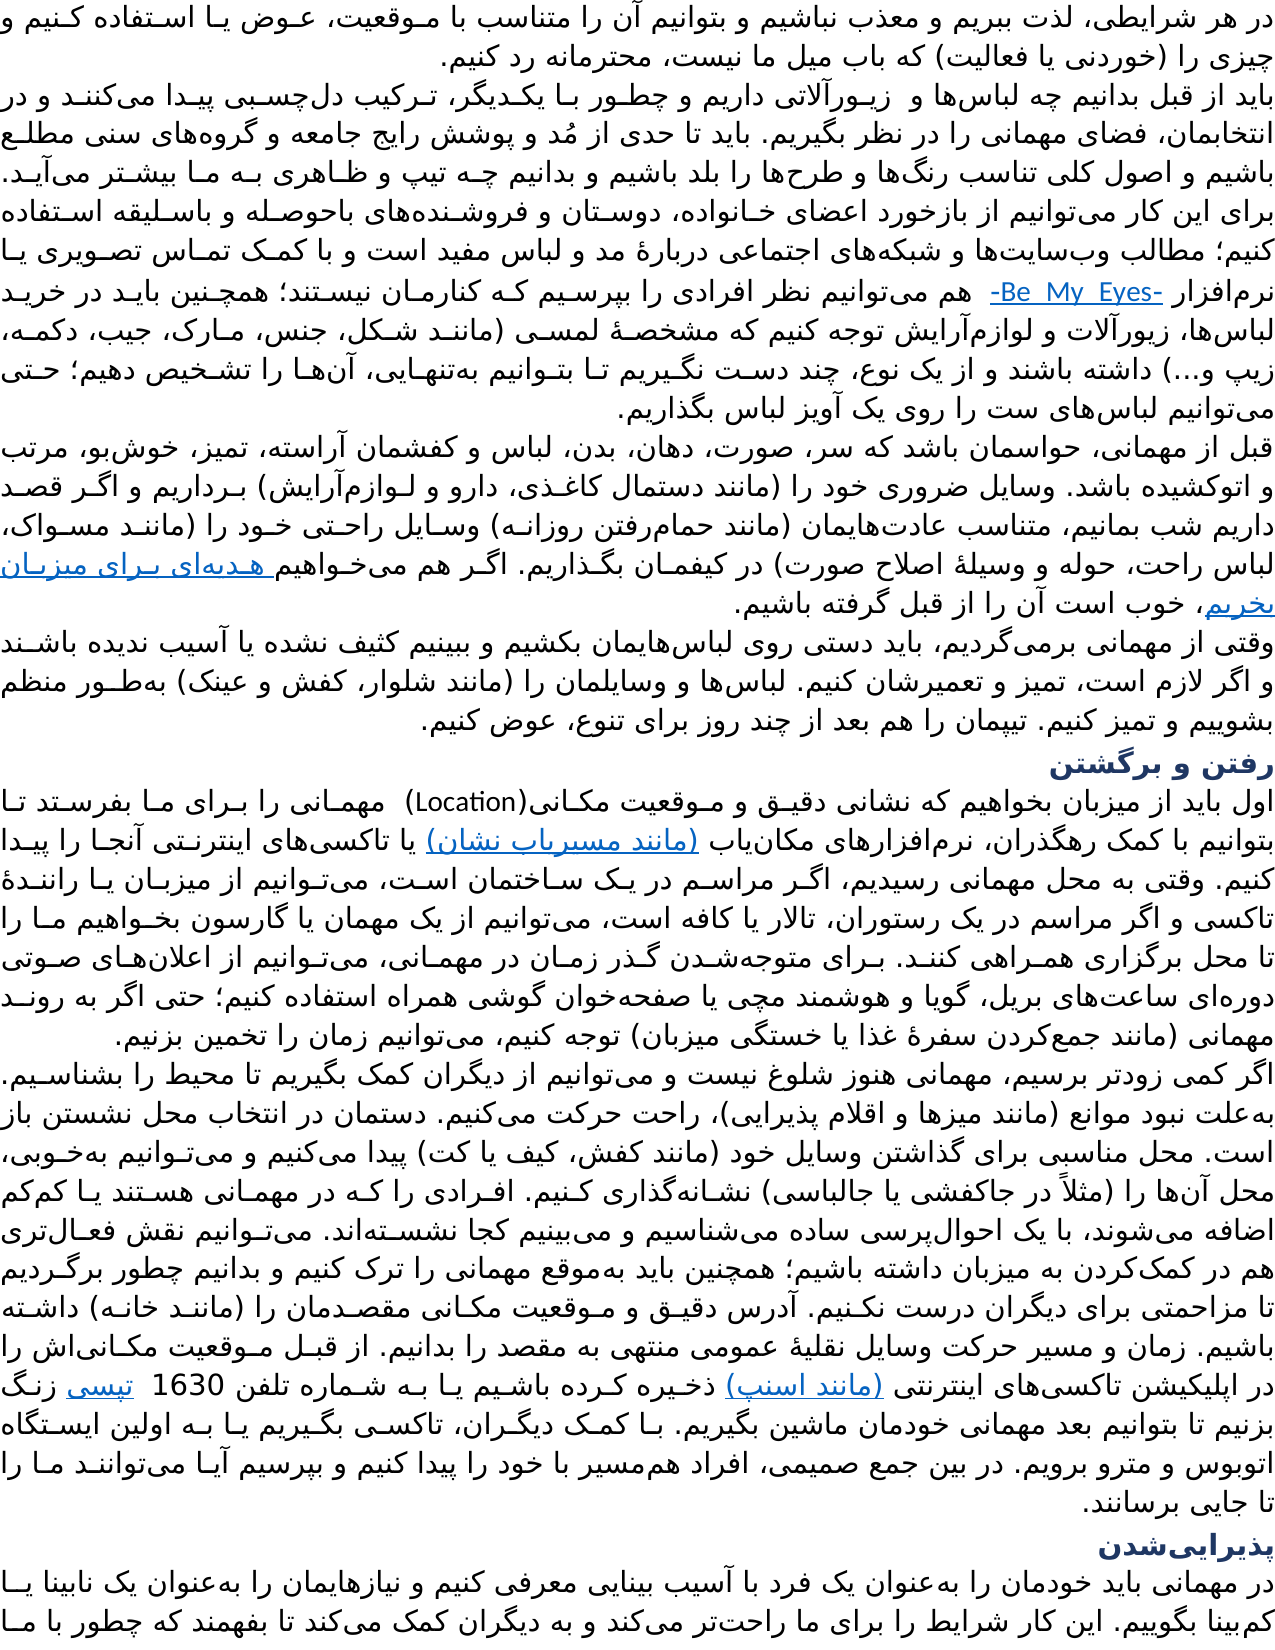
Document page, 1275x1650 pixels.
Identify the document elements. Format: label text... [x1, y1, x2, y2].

text باید از قبل بدانیم چه لباس‌ها و زیورآلاتی داریم و چطور با یکدیگر، ترکیب دل‌چسبی پیدا می‌کنند و در انتخابمان، فضای مهمانی را در نظر بگیریم. باید تا حدی از مُد و پوشش رایج جامعه و گروه‌های سنی مطلع باشیم و اصول کلی تناسب رنگ‌ها و طرح‌ها را بلد باشیم و بدانیم چه تیپ و ظاهری به ما بیشتر می‌آید. برای این کار می‌توانیم از بازخورد اعضای خانواده، دوستان و فروشنده‌های باحوصله و باسلیقه استفاده کنیم؛ مطالب وب‌سایت‌ها و شبکه‌های اجتماعی دربارۀ مد و لباس مفید است و با کمک تماس تصویری یا نرم‌افزار -Be My Eyes- هم می‌توانیم نظر افرادی را بپرسیم که کنارمان نیستند؛ همچنین باید در خرید لباس‌ها، زیورآلات و لوازم‌آرایش توجه کنیم که مشخصۀ لمسی (مانند شکل، جنس، مارک، جیب، دکمه، زیپ و...) داشته باشند و از یک نوع، چند دست نگیریم تا بتوانیم به‌تنهایی، آن‌ها را تشخیص دهیم؛ حتی می‌توانیم لباس‌های ست را روی یک آویز لباس بگذاریم. [0, 78, 1275, 425]
text قبل از مهمانی، حواسمان باشد که سر، صورت، دهان، بدن، لباس و کفشمان آراسته، تمیز، خوش‌بو، مرتب و اتوکشیده باشد. وسایل ضروری خود را (مانند دستمال کاغذی، دارو و لوازم‌آرایش) برداریم و اگر قصد داریم شب بمانیم، متناسب عادت‌هایمان (مانند حمام‌رفتن روزانه) وسایل راحتی خود را (مانند مسواک، لباس راحت، حوله و وسیلۀ اصلاح صورت) در کیفمان بگذاریم. اگر هم می‌خواهیم هدیه‌ای برای میزبان بخریم، خوب است آن را از قبل گرفته باشیم. [0, 430, 1275, 620]
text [0, 1565, 1275, 1638]
subtitle پذیرایی‌شدن [0, 1529, 1275, 1563]
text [0, 0, 1275, 73]
subtitle رفتن و برگشتن [0, 746, 1275, 780]
text اگر کمی زودتر برسیم، مهمانی هنوز شلوغ نیست و می‌توانیم از دیگران کمک بگیریم تا محیط را بشناسیم. به‌علت نبود موانع (مانند میزها و اقلام پذیرایی)، راحت حرکت می‌کنیم. دستمان در انتخاب محل نشستن باز است. محل مناسبی برای گذاشتن وسایل خود (مانند کفش، کیف یا کت) پیدا می‌کنیم و می‌توانیم به‌خوبی، محل آن‌ها را (مثلاً در جاکفشی یا جالباسی) نشانه‌گذاری کنیم. افرادی را که در مهمانی هستند یا کم‌کم اضافه می‌شوند، با یک احوال‌پرسی ساده می‌شناسیم و می‌بینیم کجا نشسته‌اند. می‌توانیم نقش فعال‌تری هم در کمک‌کردن به میزبان داشته باشیم؛ همچنین باید به‌موقع مهمانی را ترک کنیم و بدانیم چطور برگردیم تا مزاحمتی برای دیگران درست نکنیم. آدرس دقیق و موقعیت مکانی مقصدمان را (مانند خانه) داشته باشیم. زمان و مسیر حرکت وسایل نقلیۀ عمومی منتهی به مقصد را بدانیم. از قبل موقعیت مکانی‌اش را در اپلیکیشن تاکسی‌های اینترنتی (مانند اسنپ) ذخیره کرده باشیم یا به شماره تلفن 1630 تپسی زنگ بزنیم تا بتوانیم بعد مهمانی خودمان ماشین بگیریم. با کمک دیگران، تاکسی بگیریم یا به اولین ایستگاه اتوبوس و مترو برویم. در بین جمع صمیمی، افراد هم‌مسیر با خود را پیدا کنیم و بپرسیم آیا می‌توانند ما را تا جایی برسانند. [0, 1057, 1275, 1519]
text وقتی از مهمانی برمی‌گردیم، باید دستی روی لباس‌هایمان بکشیم و ببینیم کثیف نشده یا آسیب ندیده باشند و اگر لازم است، تمیز و تعمیرشان کنیم. لباس‌ها و وسایلمان را (مانند شلوار، کفش و عینک) به‌طور منظم بشوییم و تمیز کنیم. تیپمان را هم بعد از چند روز برای تنوع، عوض کنیم. [0, 625, 1275, 737]
text اول باید از میزبان بخواهیم که نشانی دقیق و موقعیت مکانی(Location) مهمانی را برای ما بفرستد تا بتوانیم با کمک رهگذران، نرم‌افزارهای مکان‌یاب (مانند مسیریاب نشان) یا تاکسی‌های اینترنتی آنجا را پیدا کنیم. وقتی به محل مهمانی رسیدیم، اگر مراسم در یک ساختمان است، می‌توانیم از میزبان یا رانندۀ تاکسی و اگر مراسم در یک رستوران، تالار یا کافه است، می‌توانیم از یک مهمان یا گارسون بخواهیم ما را تا محل برگزاری همراهی کنند. برای متوجه‌شدن گذر زمان در مهمانی، می‌توانیم از اعلان‌های صوتی دوره‌ای ساعت‌های بریل، گویا و هوشمند مچی یا صفحه‌خوان گوشی همراه استفاده کنیم؛ حتی اگر به روند مهمانی (مانند جمع‌کردن سفرۀ غذا یا خستگی میزبان) توجه کنیم، می‌توانیم زمان را تخمین بزنیم. [0, 783, 1275, 1052]
